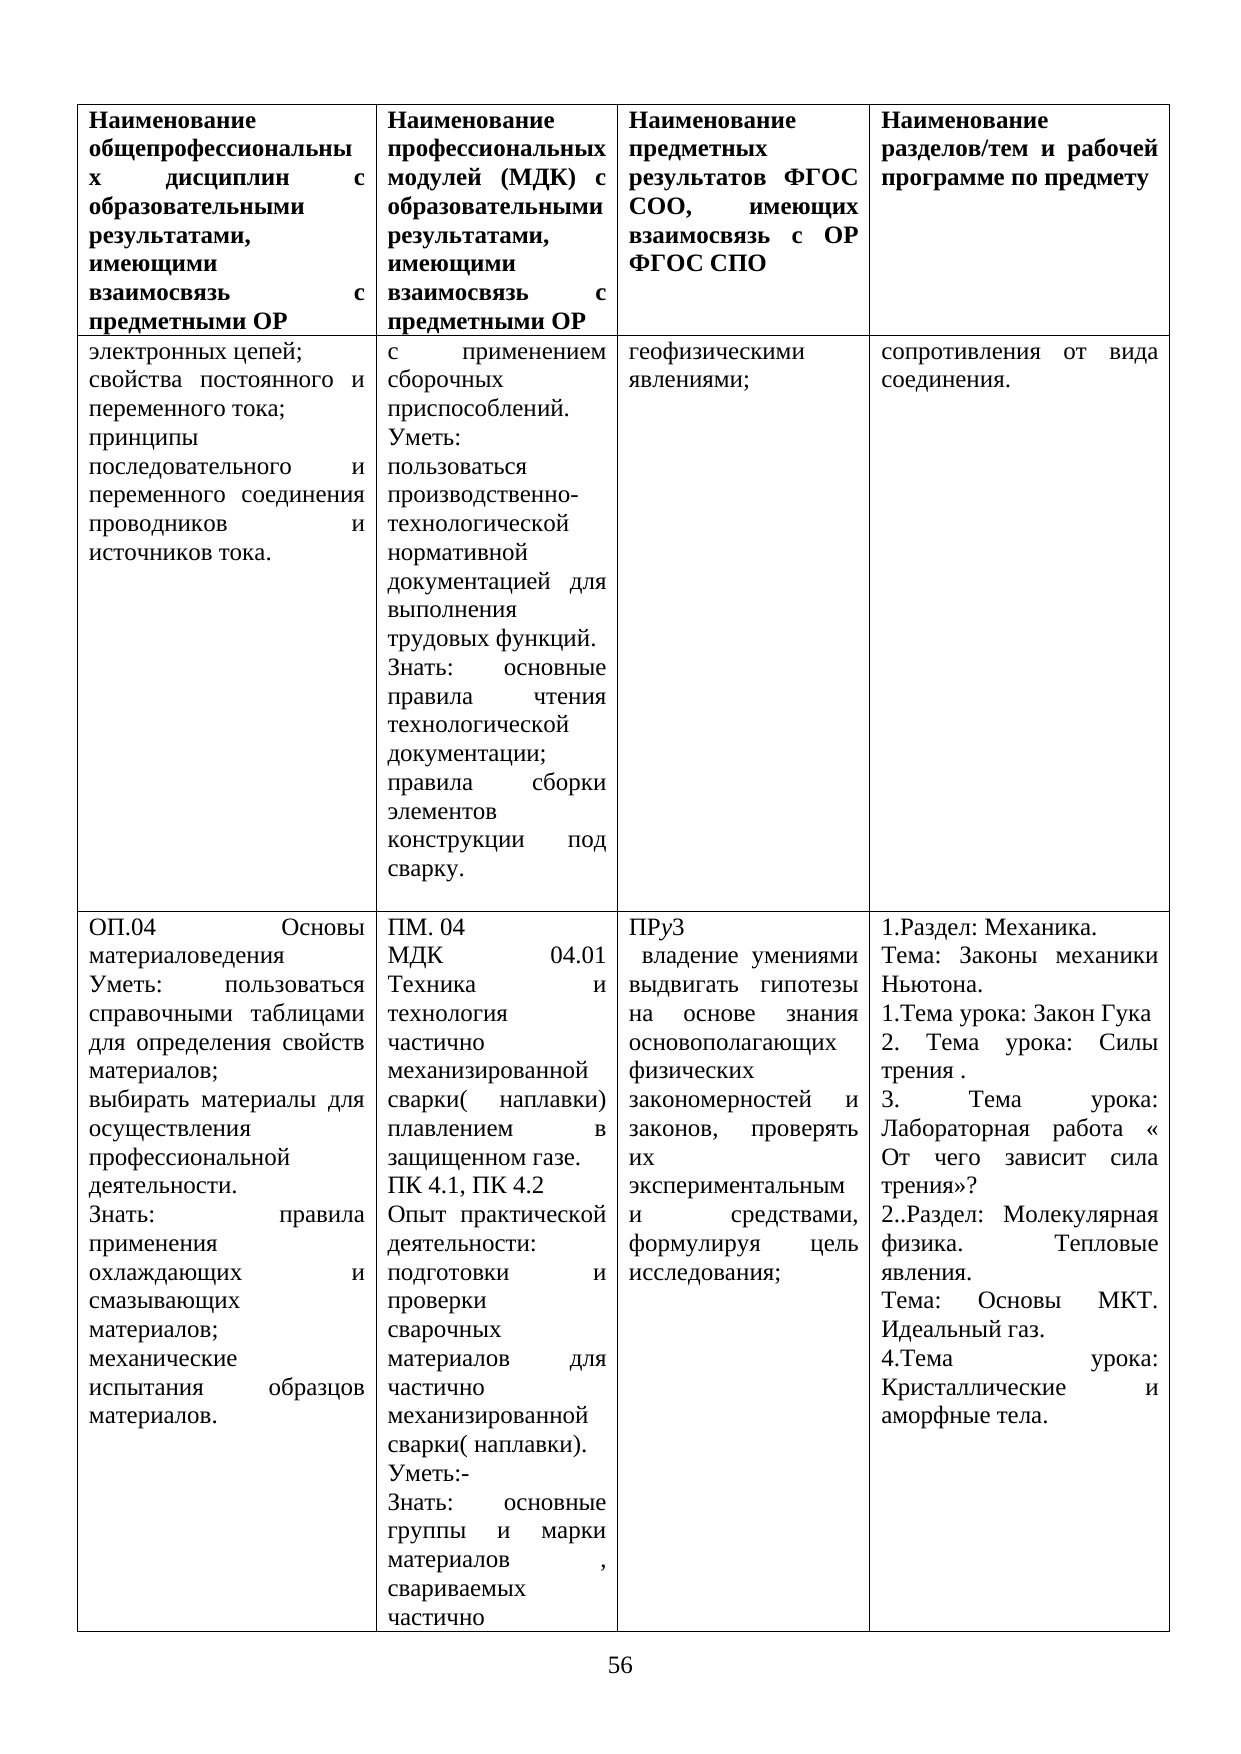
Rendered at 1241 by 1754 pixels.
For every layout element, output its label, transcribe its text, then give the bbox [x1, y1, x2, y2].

table_header Наименование предметных результатов ФГОС СОО, имеющих взаимосвязь с ОР ФГОС СПО [618, 105, 869, 335]
table_header Наименование разделов/тем и рабочей программе по предмету [870, 105, 1169, 335]
table_header Наименование общепрофессиональных дисциплин с образовательными результатами, имеющими взаимосвязь с предметными ОР [78, 105, 376, 335]
table_header Наименование профессиональных модулей (МДК) с образовательными результатами, имеющими взаимосвязь с предметными ОР [377, 105, 617, 335]
